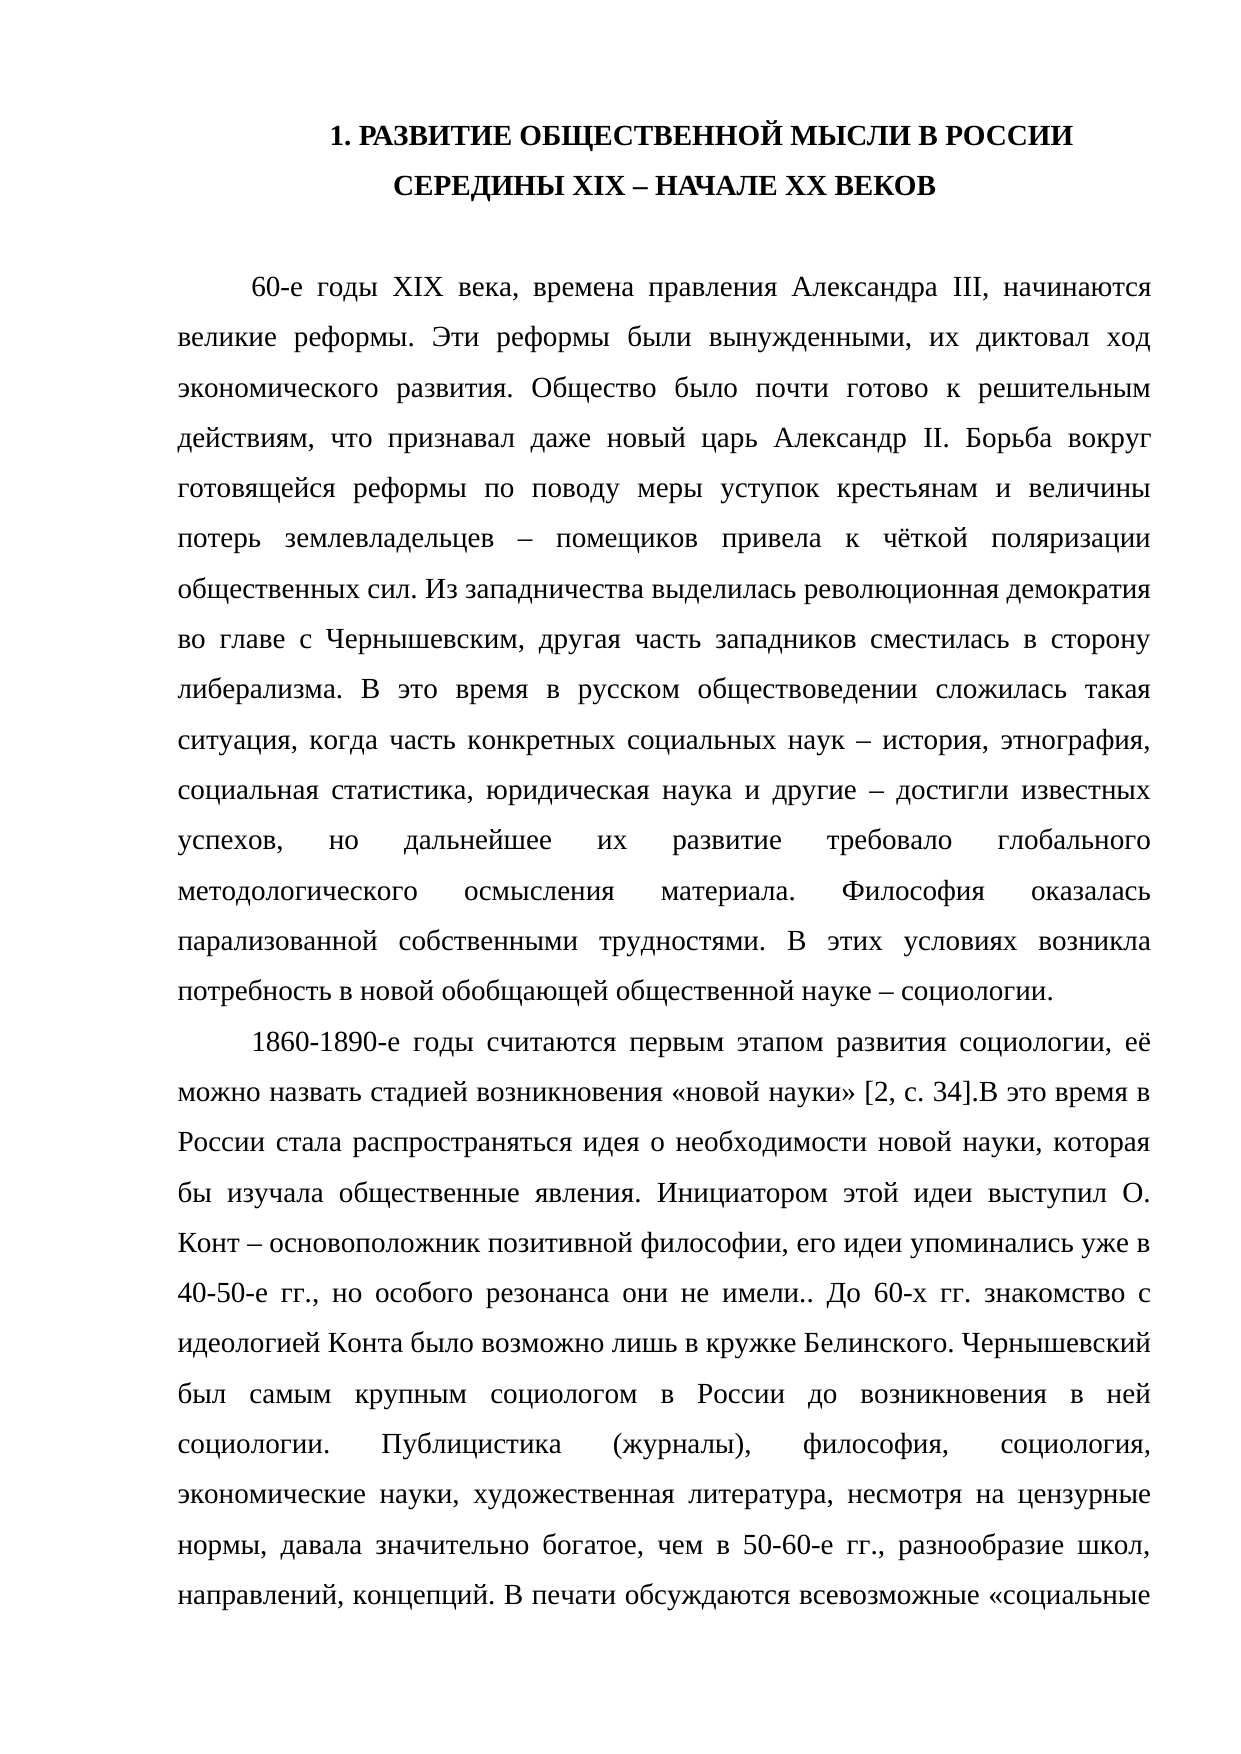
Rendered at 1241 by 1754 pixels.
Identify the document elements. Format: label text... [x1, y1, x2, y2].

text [177, 1024, 1152, 1611]
subtitle 1. РАЗВИТИЕ ОБЩЕСТВЕННОЙ МЫСЛИ В РОССИИ СЕРЕДИНЫ XIX – НАЧАЛЕ XX ВЕКОВ [177, 118, 1152, 202]
text 60-е годы XIX века, времена правления Александра III, начинаются великие реформы. Эти реформы были вынужденными, их диктовал ход экономического развития. Общество было почти готово к решительным действиям, что признавал даже новый царь Александр II. Борьба вокруг готовящейся реформы по поводу меры уступок крестьянам и величины потерь землевладельцев – помещиков привела к чёткой поляризации общественных сил. Из западничества выделилась революционная демократия во главе с Чернышевским, другая часть западников сместилась в сторону либерализма. В это время в русском обществоведении сложилась такая ситуация, когда часть конкретных социальных наук – история, этнография, социальная статистика, юридическая наука и другие – достигли известных успехов, но дальнейшее их развитие требовало глобального методологического осмысления материала. Философия оказалась парализованной собственными трудностями. В этих условиях возникла потребность в новой обобщающей общественной науке – социологии. [177, 269, 1152, 1007]
